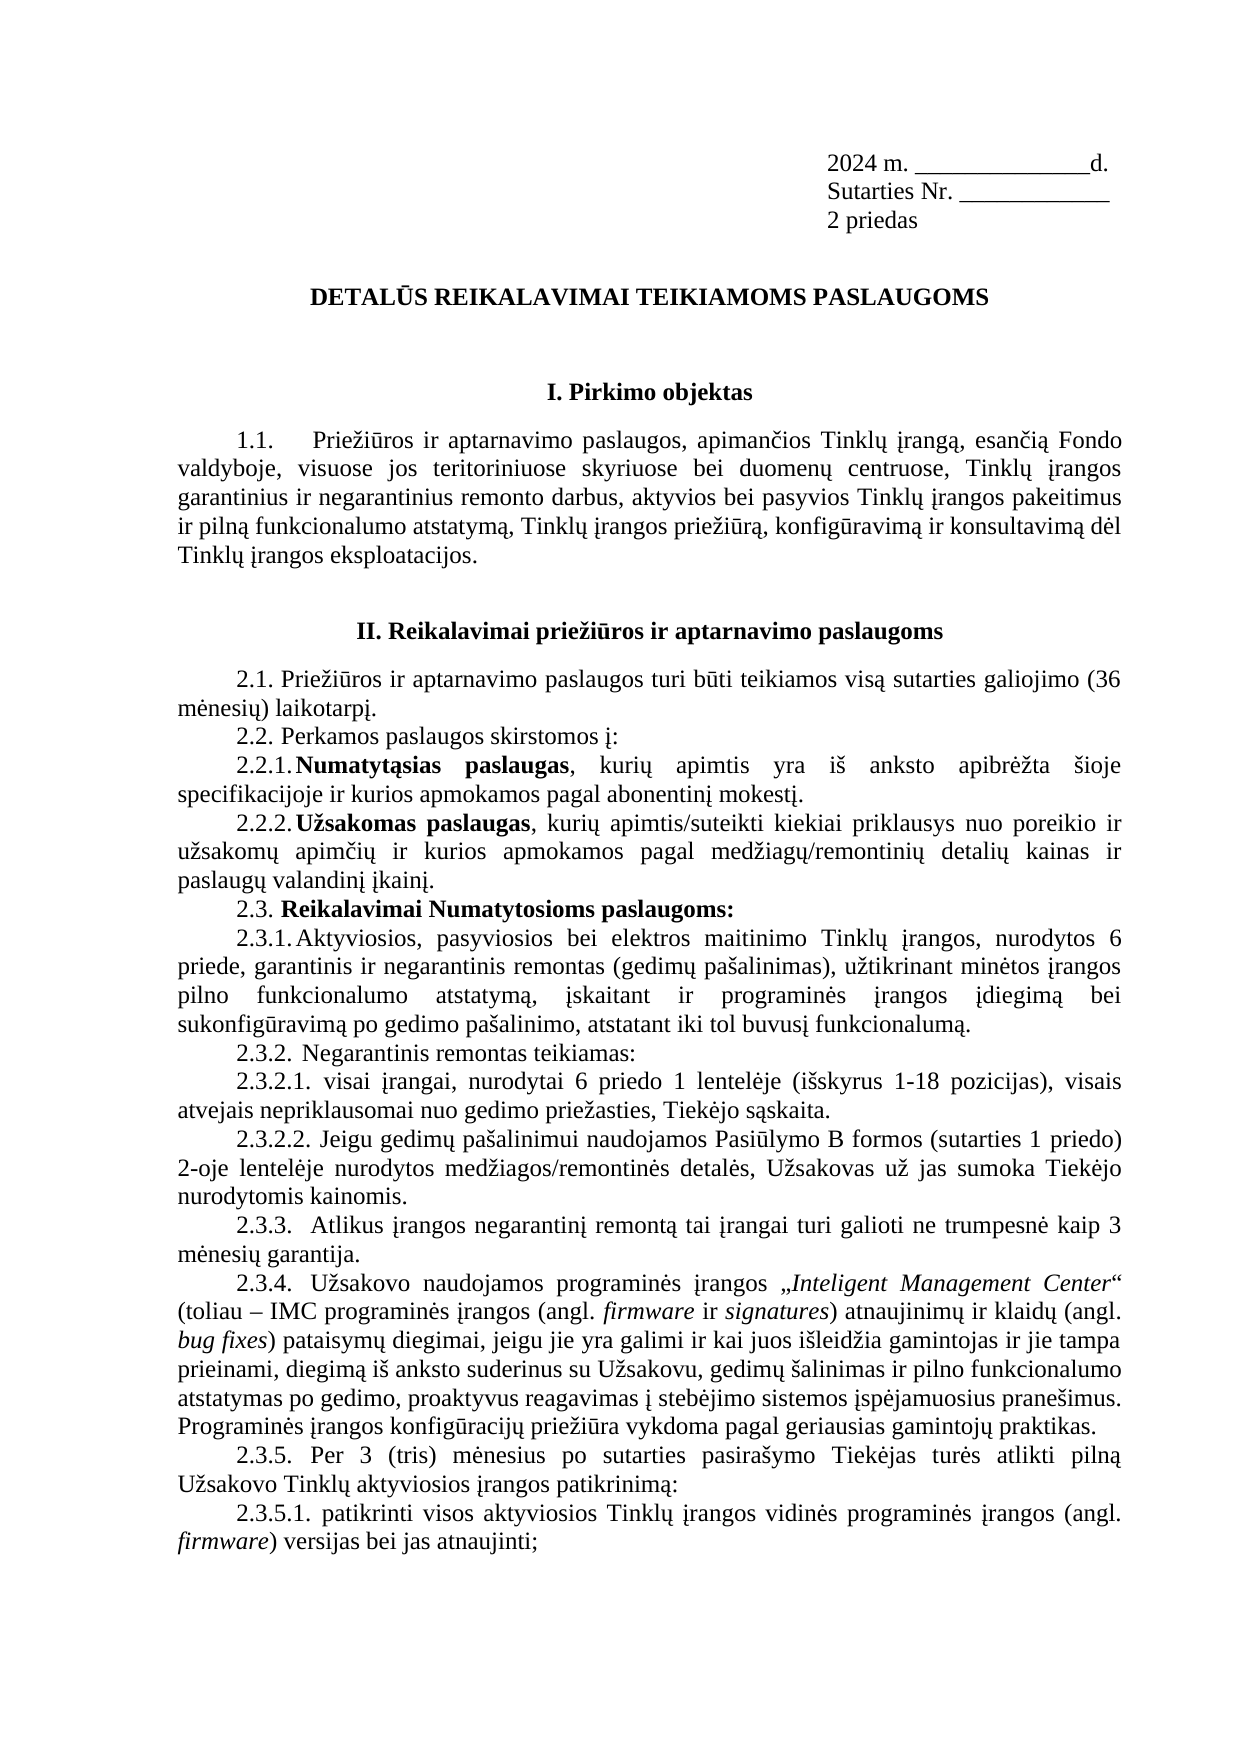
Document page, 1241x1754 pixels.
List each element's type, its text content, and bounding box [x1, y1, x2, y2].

list Jeigu gedimų pašalinimui naudojamos Pasiūlymo B formos (sutarties 1 priedo) 2-oje lentelėje nurodytos medžiagos/remontinės detalės, Užsakovas už jas sumoka Tiekėjo nurodytomis kainomis. [177, 1124, 1122, 1210]
list Priežiūros ir aptarnavimo paslaugos turi būti teikiamos visą sutarties galiojimo (36 mėnesių) laikotarpį. [177, 664, 1122, 721]
text I. Pirkimo objektas [177, 377, 1122, 406]
list visai įrangai, nurodytai 6 priedo 1 lentelėje (išskyrus 1-18 pozicijas), visais atvejais nepriklausomai nuo gedimo priežasties, Tiekėjo sąskaita. [177, 1066, 1122, 1124]
list Atlikus įrangos negarantinį remontą tai įrangai turi galioti ne trumpesnė kaip 3 mėnesių garantija. [177, 1210, 1122, 1268]
list Priežiūros ir aptarnavimo paslaugos, apimančios Tinklų įrangą, esančią Fondo valdyboje, visuose jos teritoriniuose skyriuose bei duomenų centruose, Tinklų įrangos garantinius ir negarantinius remonto darbus, aktyvios bei pasyvios Tinklų įrangos pakeitimus ir pilną funkcionalumo atstatymą, Tinklų įrangos priežiūrą, konfigūravimą ir konsultavimą dėl Tinklų įrangos eksploatacijos. [177, 425, 1122, 568]
list Aktyviosios, pasyviosios bei elektros maitinimo Tinklų įrangos, nurodytos 6 priede, garantinis ir negarantinis remontas (gedimų pašalinimas), užtikrinant minėtos įrangos pilno funkcionalumo atstatymą, įskaitant ir programinės įrangos įdiegimą bei sukonfigūravimą po gedimo pašalinimo, atstatant iki tol buvusį funkcionalumą. [177, 923, 1122, 1038]
list Perkamos paslaugos skirstomos į: [177, 721, 1122, 750]
list Per 3 (tris) mėnesius po sutarties pasirašymo Tiekėjas turės atlikti pilną Užsakovo Tinklų aktyviosios įrangos patikrinimą: [177, 1440, 1122, 1498]
text 2 priedas [177, 205, 1122, 234]
text DETALŪS REIKALAVIMAI TEIKIAMOMS PASLAUGOMS [177, 282, 1122, 310]
list Reikalavimai Numatytosioms paslaugoms: [177, 894, 1122, 923]
list Numatytąsias paslaugas, kurių apimtis yra iš anksto apibrėžta šioje specifikacijoje ir kurios apmokamos pagal abonentinį mokestį. [177, 750, 1122, 808]
list Negarantinis remontas teikiamas: [177, 1038, 1122, 1066]
list Užsakomas paslaugas, kurių apimtis/suteikti kiekiai priklausys nuo poreikio ir užsakomų apimčių ir kurios apmokamos pagal medžiagų/remontinių detalių kainas ir paslaugų valandinį įkainį. [177, 808, 1122, 894]
list patikrinti visos aktyviosios Tinklų įrangos vidinės programinės įrangos (angl. firmware) versijas bei jas atnaujinti; [177, 1498, 1122, 1555]
text Sutarties Nr. ____________ [177, 176, 1122, 205]
list Užsakovo naudojamos programinės įrangos „Inteligent Management Center“ (toliau – IMC programinės įrangos (angl. firmware ir signatures) atnaujinimų ir klaidų (angl. bug fixes) pataisymų diegimai, jeigu jie yra galimi ir kai juos išleidžia gamintojas ir jie tampa prieinami, diegimą iš anksto suderinus su Užsakovu, gedimų šalinimas ir pilno funkcionalumo atstatymas po gedimo, proaktyvus reagavimas į stebėjimo sistemos įspėjamuosius pranešimus. Programinės įrangos konfigūracijų priežiūra vykdoma pagal geriausias gamintojų praktikas. [177, 1268, 1122, 1440]
text 2024 m. ______________d. [177, 148, 1122, 176]
text II. Reikalavimai priežiūros ir aptarnavimo paslaugoms [177, 616, 1122, 645]
